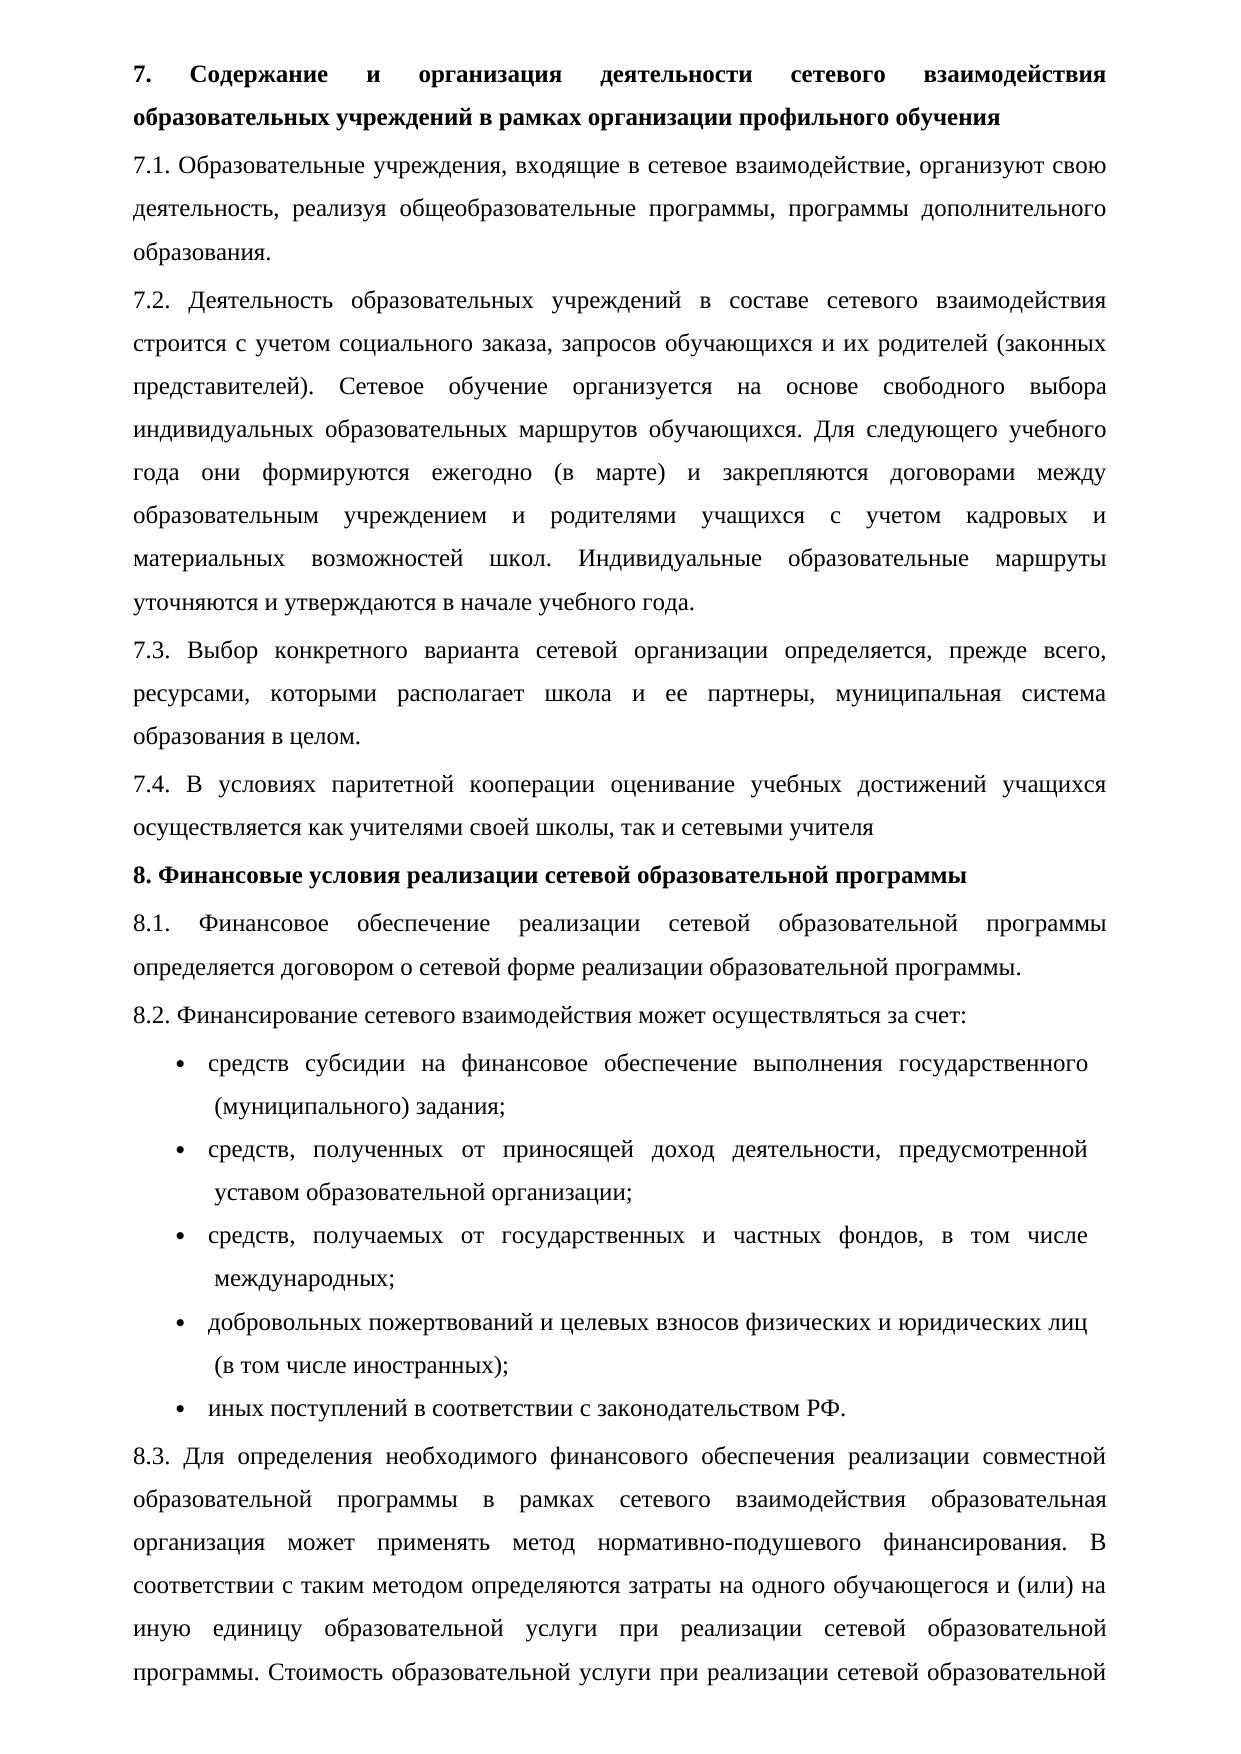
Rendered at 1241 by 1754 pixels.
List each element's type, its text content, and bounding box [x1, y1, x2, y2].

list добровольных пожертвований и целевых взносов физических и юридических лиц (в том числе иностранных); [177, 1307, 1089, 1378]
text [133, 1441, 1107, 1685]
text 8.2. Финансирование сетевого взаимодействия может осуществляться за счет: [133, 1000, 1107, 1028]
text 7.3. Выбор конкретного варианта сетевой организации определяется, прежде всего, ресурсами, которыми располагает школа и ее партнеры, муниципальная система образования в целом. [133, 635, 1107, 750]
text 7.1. Образовательные учреждения, входящие в сетевое взаимодействие, организуют свою деятельность, реализуя общеобразовательные программы, программы дополнительного образования. [133, 150, 1107, 265]
text 7.4. В условиях паритетной кооперации оценивание учебных достижений учащихся осуществляется как учителями своей школы, так и сетевыми учителя [133, 769, 1107, 841]
list средств субсидии на финансовое обеспечение выполнения государственного (муниципального) задания; [177, 1048, 1089, 1120]
text 7.2. Деятельность образовательных учреждений в составе сетевого взаимодействия строится с учетом социального заказа, запросов обучающихся и их родителей (законных представителей). Сетевое обучение организуется на основе свободного выбора индивидуальных образовательных маршрутов обучающихся. Для следующего учебного года они формируются ежегодно (в марте) и закрепляются договорами между образовательным учреждением и родителями учащихся с учетом кадровых и материальных возможностей школ. Индивидуальные образовательные маршруты уточняются и утверждаются в начале учебного года. [133, 285, 1107, 615]
text 7. Содержание и организация деятельности сетевого взаимодействия образовательных учреждений в рамках организации профильного обучения [133, 59, 1107, 131]
text 8.1. Финансовое обеспечение реализации сетевой образовательной программы определяется договором о сетевой форме реализации образовательной программы. [133, 908, 1107, 980]
list средств, полученных от приносящей доход деятельности, предусмотренной уставом образовательной организации; [177, 1134, 1089, 1206]
list иных поступлений в соответствии с законодательством РФ. [177, 1393, 1089, 1422]
text 8. Финансовые условия реализации сетевой образовательной программы [133, 860, 1107, 889]
list средств, получаемых от государственных и частных фондов, в том числе международных; [177, 1220, 1089, 1292]
